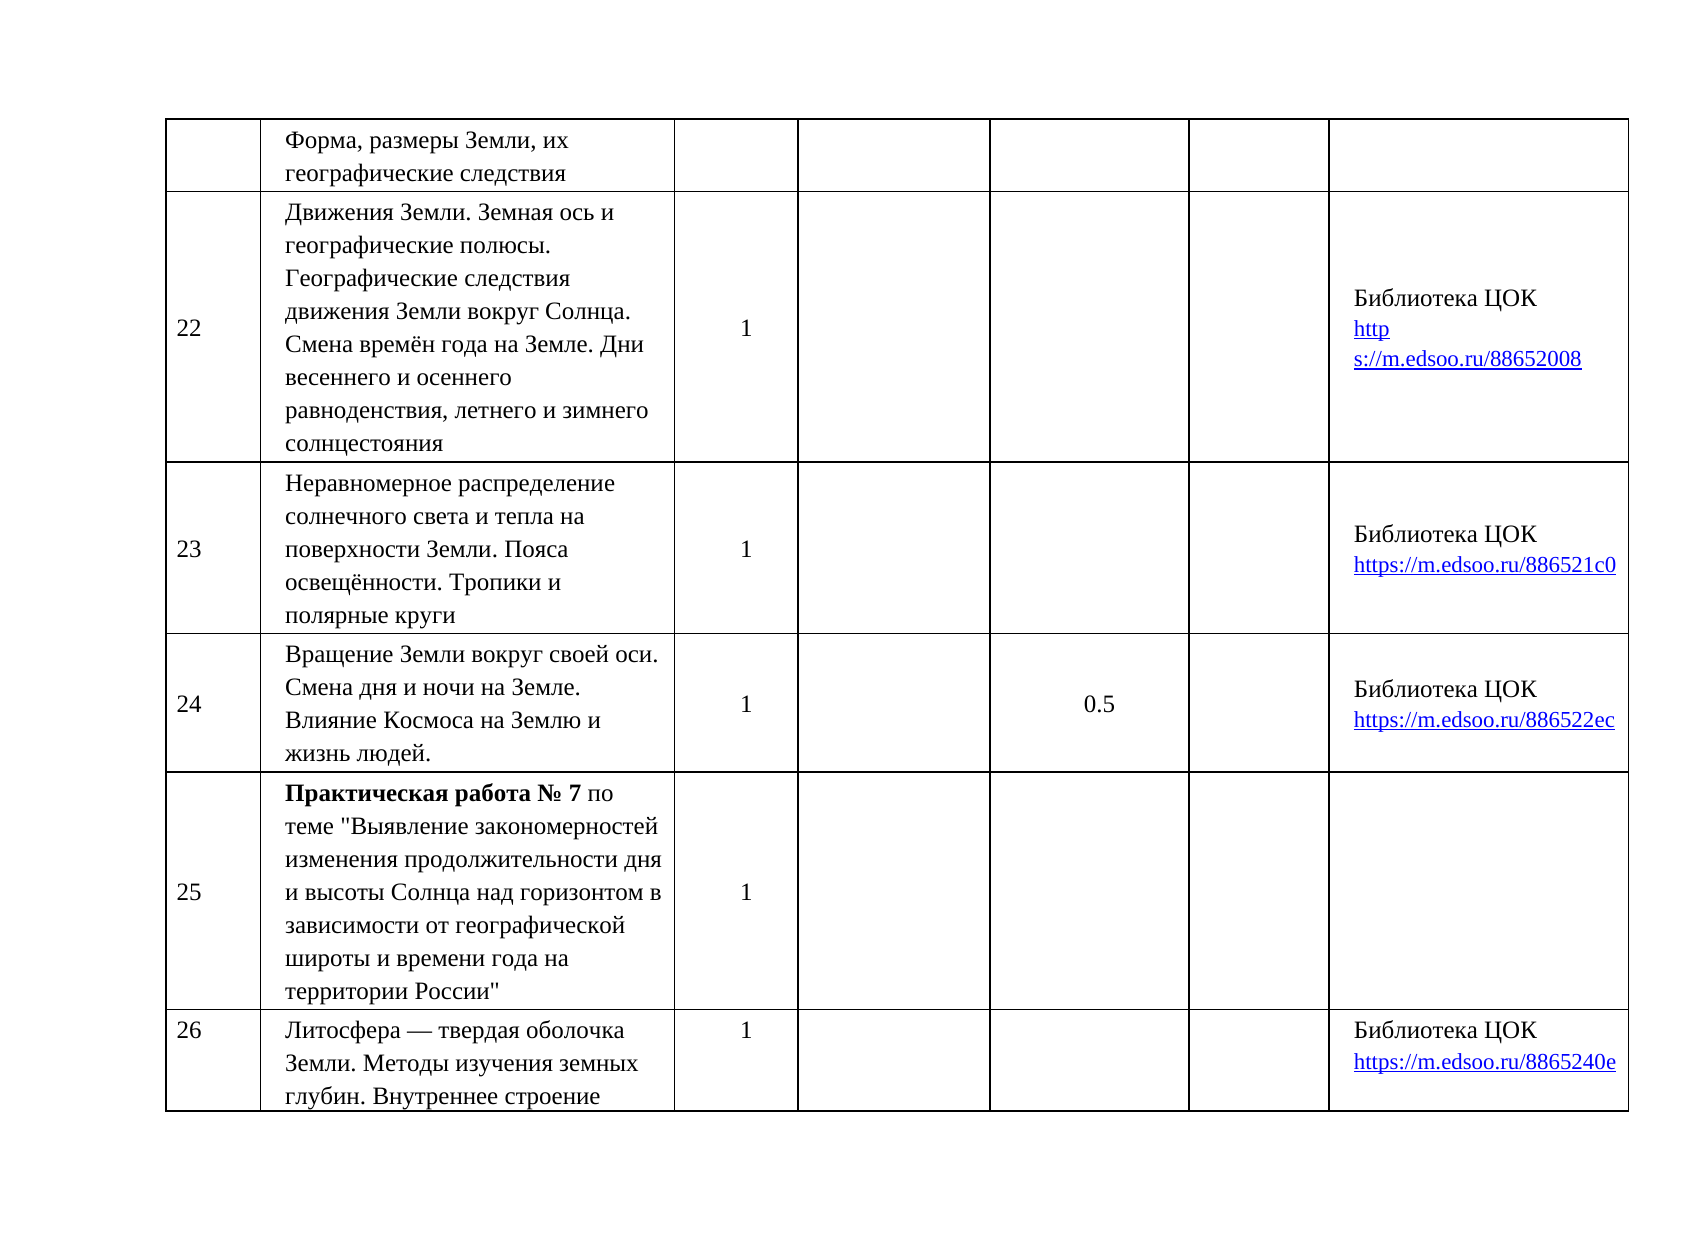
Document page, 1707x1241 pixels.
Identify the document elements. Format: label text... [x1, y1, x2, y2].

table_cell [799, 773, 989, 1008]
table_cell 1 [675, 192, 797, 461]
table_cell Практическая работа № 7 по теме "Выявление закономерностей изменения продолжительности дня и высоты Солнца над горизонтом в зависимости от географической широты и времени года на территории России" [261, 773, 674, 1008]
table_cell 23 [167, 463, 260, 632]
table_cell 1 [675, 463, 797, 632]
table_cell [991, 120, 1188, 191]
table_cell [799, 120, 989, 191]
table_cell Библиотека ЦОК https://m.edsoo.ru/886521c0 [1330, 463, 1628, 632]
table_cell 1 [675, 634, 797, 771]
table_cell 0.5 [991, 634, 1188, 771]
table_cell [261, 120, 674, 191]
table_cell 26 [167, 1010, 260, 1110]
table_cell [799, 192, 989, 461]
table_cell [799, 1010, 989, 1110]
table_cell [1330, 1010, 1628, 1110]
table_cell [261, 1010, 674, 1110]
table_cell 1 [675, 1010, 797, 1110]
table_cell 24 [167, 634, 260, 771]
table_cell [799, 463, 989, 632]
table_cell Неравномерное распределение солнечного света и тепла на поверхности Земли. Пояса освещённости. Тропики и полярные круги [261, 463, 674, 632]
table_cell [991, 192, 1188, 461]
table_cell [1190, 463, 1328, 632]
table_cell [991, 773, 1188, 1008]
table_cell [1190, 120, 1328, 191]
table_cell [1190, 192, 1328, 461]
table_cell 21 [167, 120, 260, 191]
table_cell 1 [675, 773, 797, 1008]
table_cell [1190, 773, 1328, 1008]
table_cell 22 [167, 192, 260, 461]
table_cell [1330, 773, 1628, 1008]
table_cell [991, 1010, 1188, 1110]
table_cell 1 [675, 120, 797, 191]
table_cell Библиотека ЦОК https://m.edsoo.ru/886522ec [1330, 634, 1628, 771]
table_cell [1330, 120, 1628, 191]
table_cell [1190, 1010, 1328, 1110]
table_cell Движения Земли. Земная ось и географические полюсы. Географические следствия движения Земли вокруг Солнца. Смена времён года на Земле. Дни весеннего и осеннего равноденствия, летнего и зимнего солнцестояния [261, 192, 674, 461]
table_cell [1190, 634, 1328, 771]
table_cell Библиотека ЦОК https://m.edsoo.ru/88652008 [1330, 192, 1628, 461]
table_cell Вращение Земли вокруг своей оси. Смена дня и ночи на Земле. Влияние Космоса на Землю и жизнь людей. [261, 634, 674, 771]
table_cell 25 [167, 773, 260, 1008]
table_cell [799, 634, 989, 771]
table_cell [991, 463, 1188, 632]
